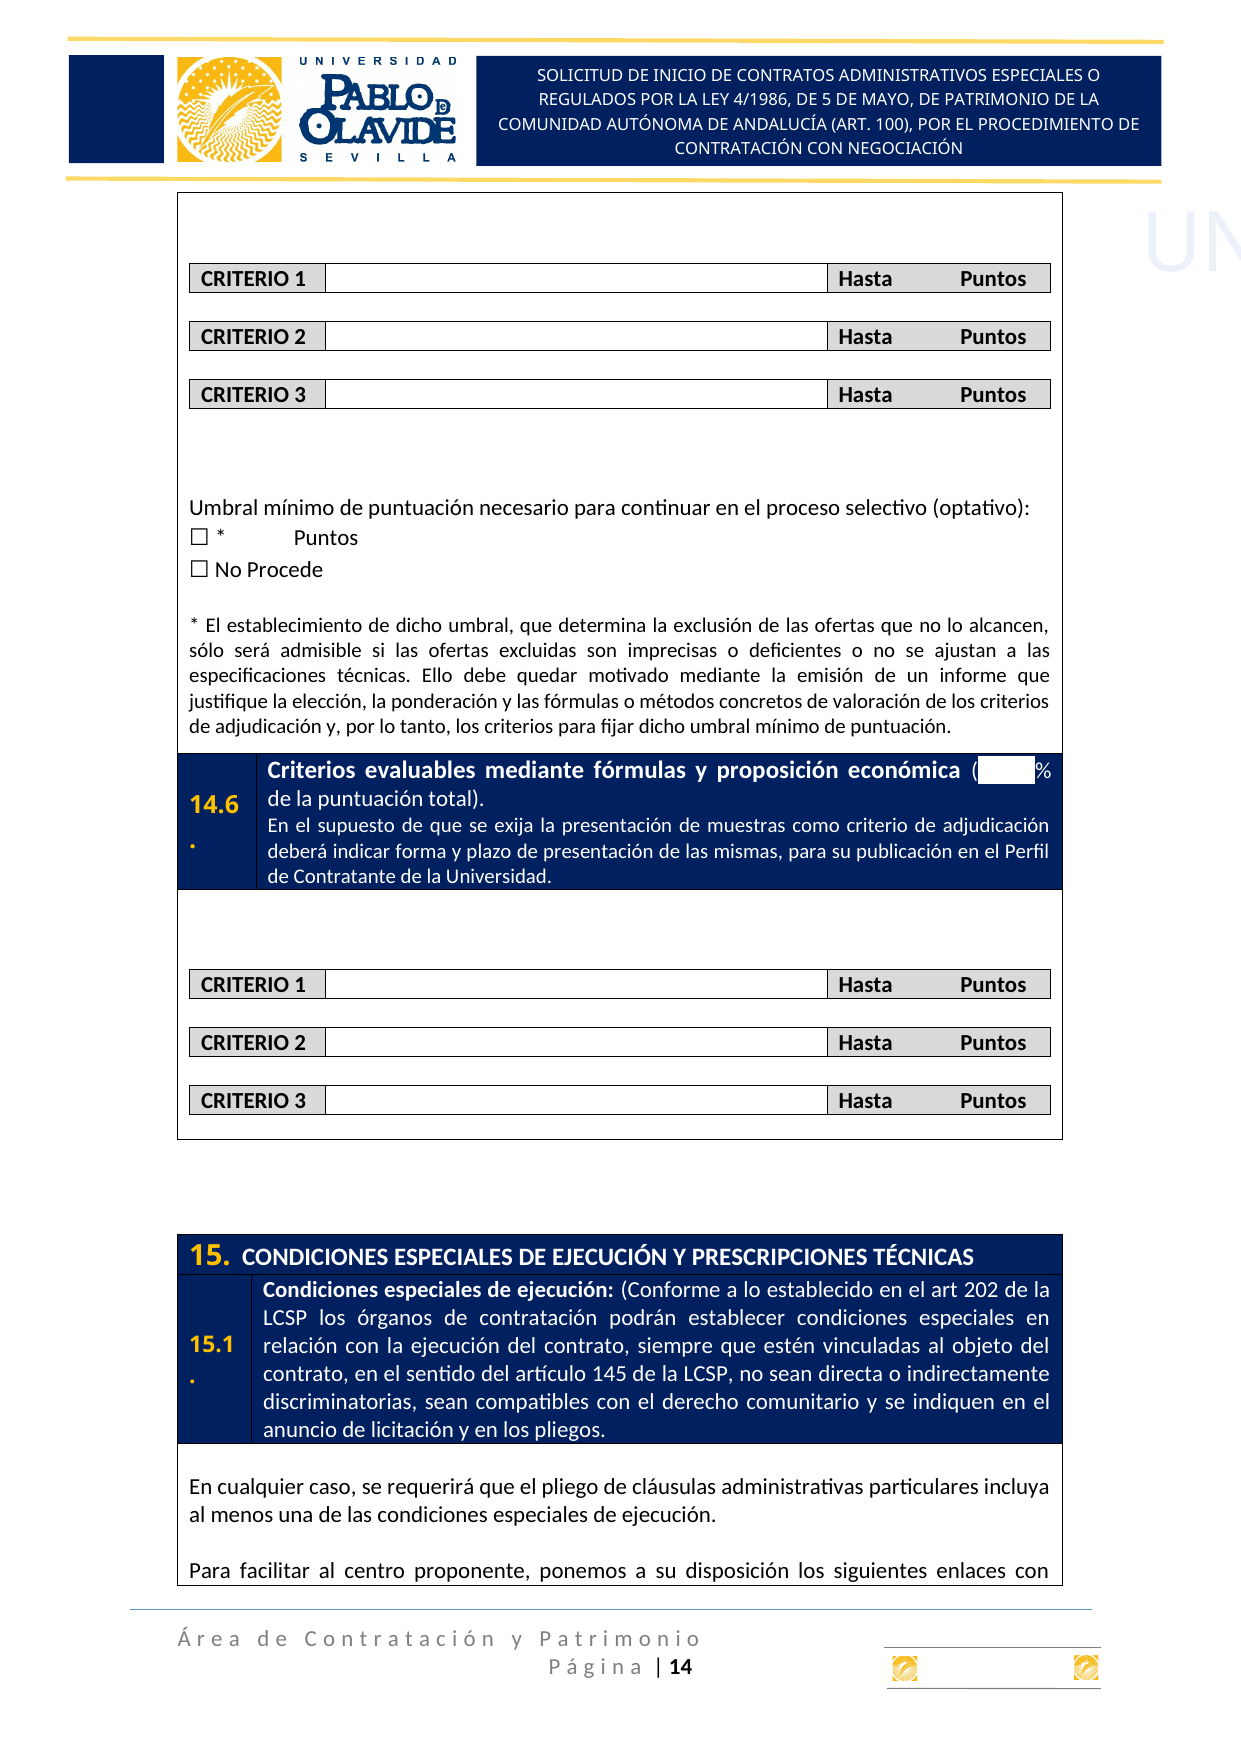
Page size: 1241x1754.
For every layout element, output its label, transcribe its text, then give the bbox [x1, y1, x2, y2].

table_cell Condiciones especiales de ejecución: (Conforme a lo establecido en el art 202 de la LCSP los órganos de contratación podrán establecer condiciones especiales en relación con la ejecución del contrato, siempre que estén vinculadas al objeto del contrato, en el sentido del artículo 145 de la LCSP, no sean directa o indirectamente discriminatorias, sean compatibles con el derecho comunitario y se indiquen en el anuncio de licitación y en los pliegos. [252, 1275, 1062, 1443]
table_cell 15.1. [178, 1275, 251, 1443]
table_cell Umbral mínimo de puntuación necesario para continuar en el proceso selectivo (optativo): * Puntos No Procede * El establecimiento de dicho umbral, que determina la exclusión de las ofertas que no lo alcancen, sólo será admisible si las ofertas excluidas son imprecisas o deficientes o no se ajustan a las especificaciones técnicas. Ello debe quedar motivado mediante la emisión de un informe que justifique la elección, la ponderación y las fórmulas o métodos concretos de valoración de los criterios de adjudicación y, por lo tanto, los criterios para fijar dicho umbral mínimo de puntuación. [178, 193, 1062, 753]
picture [177, 57, 456, 162]
table_cell 14.6. [178, 754, 256, 889]
table_cell Criterios evaluables mediante fórmulas y proposición económica ( % de la puntuación total). En el supuesto de que se exija la presentación de muestras como criterio de adjudicación deberá indicar forma y plazo de presentación de las mismas, para su publicación en el Perfil de Contratante de la Universidad. [257, 754, 1062, 889]
table_header 15. CONDICIONES ESPECIALES DE EJECUCIÓN Y PRESCRIPCIONES TÉCNICAS [178, 1235, 1062, 1274]
picture [1074, 1655, 1099, 1680]
picture [892, 1656, 918, 1681]
table_cell [178, 890, 1062, 1139]
